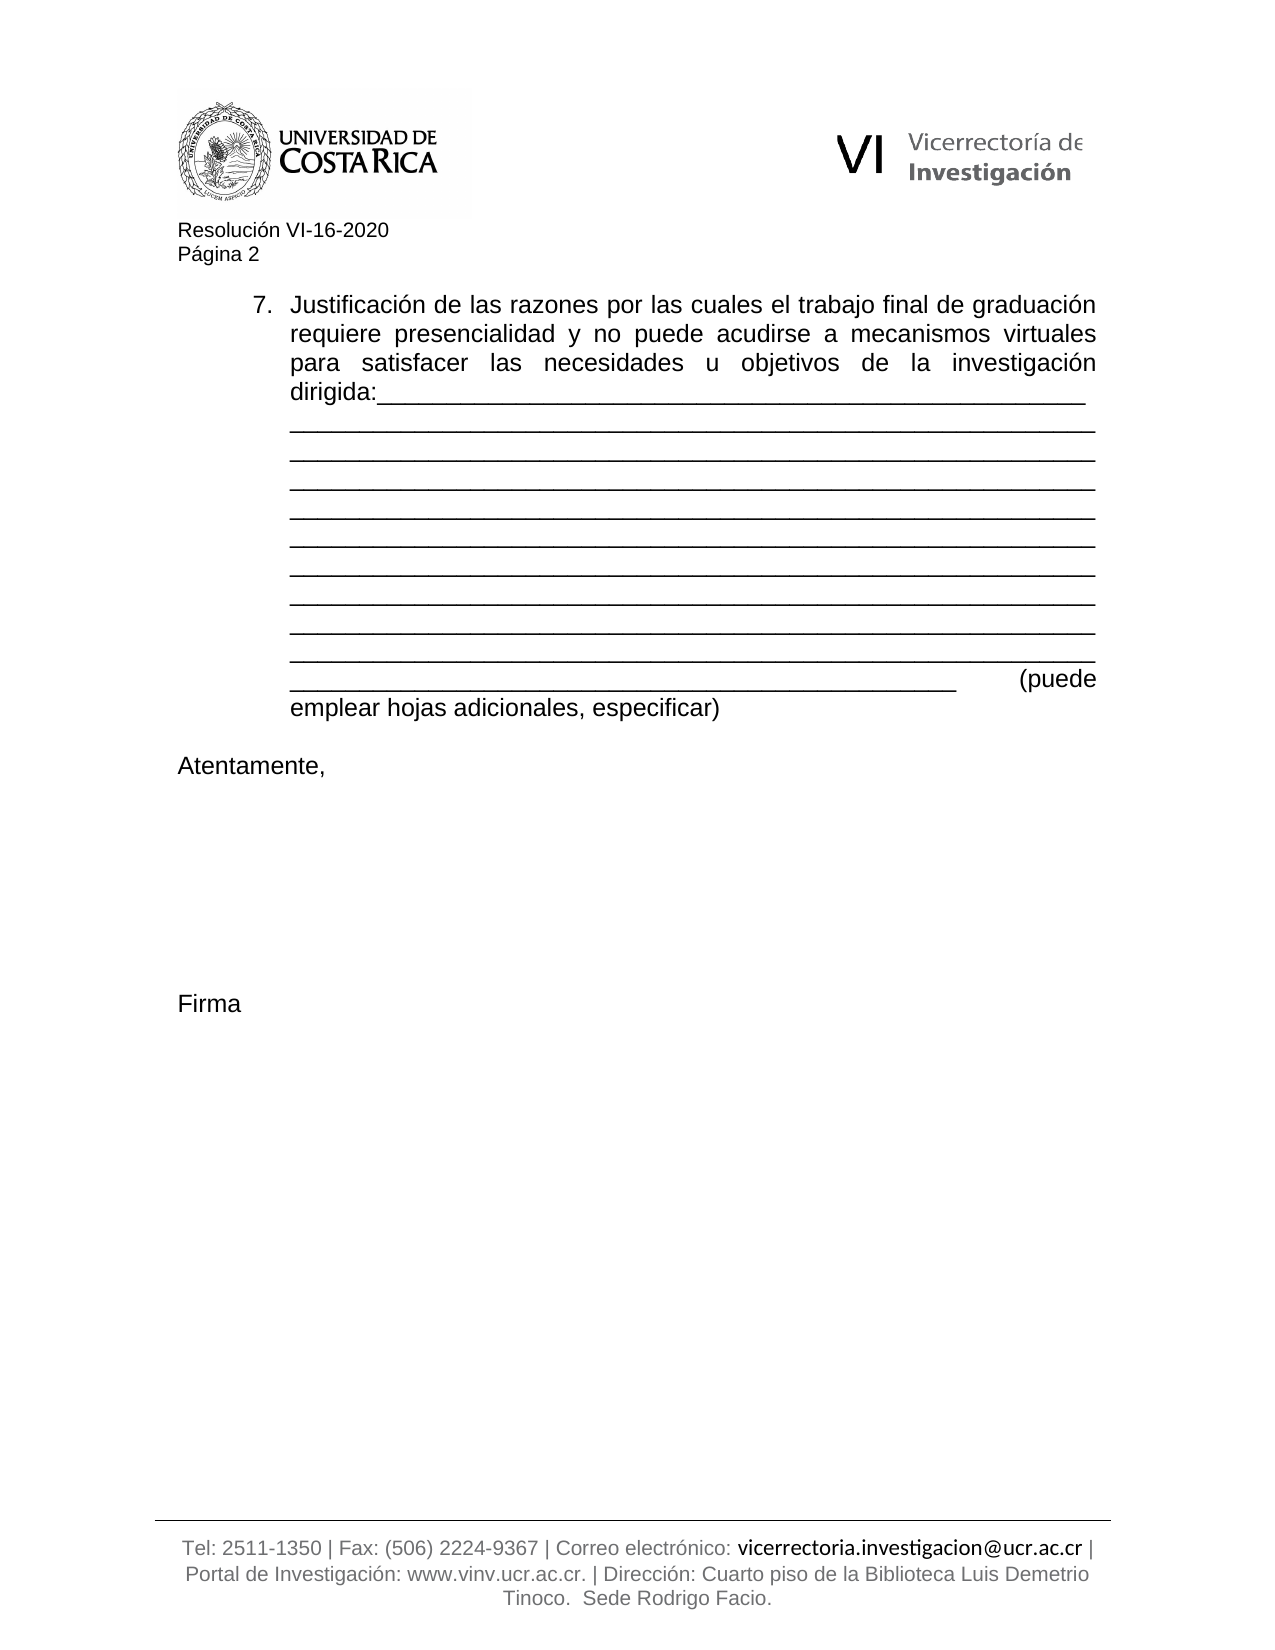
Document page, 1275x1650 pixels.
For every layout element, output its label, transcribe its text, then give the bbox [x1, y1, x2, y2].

text Firma [177, 989, 1098, 1018]
picture [835, 132, 1082, 193]
text Atentamente, [177, 751, 1098, 779]
picture [177, 88, 473, 219]
list Justificación de las razones por las cuales el trabajo final de graduación requiere presencialidad y no puede acudirse a mecanismos virtuales para satisfacer las necesidades u objetivos de la investigación dirigida:_____________________________________________________________________________________________________________________________________________________________________________________________________________________________________________________________________________________________________________________________________________________________________________________________________________________________________________________________________________________________________________________________________________________________________________________________________________________________________________ (puede emplear hojas adicionales, especificar) [252, 290, 1098, 721]
